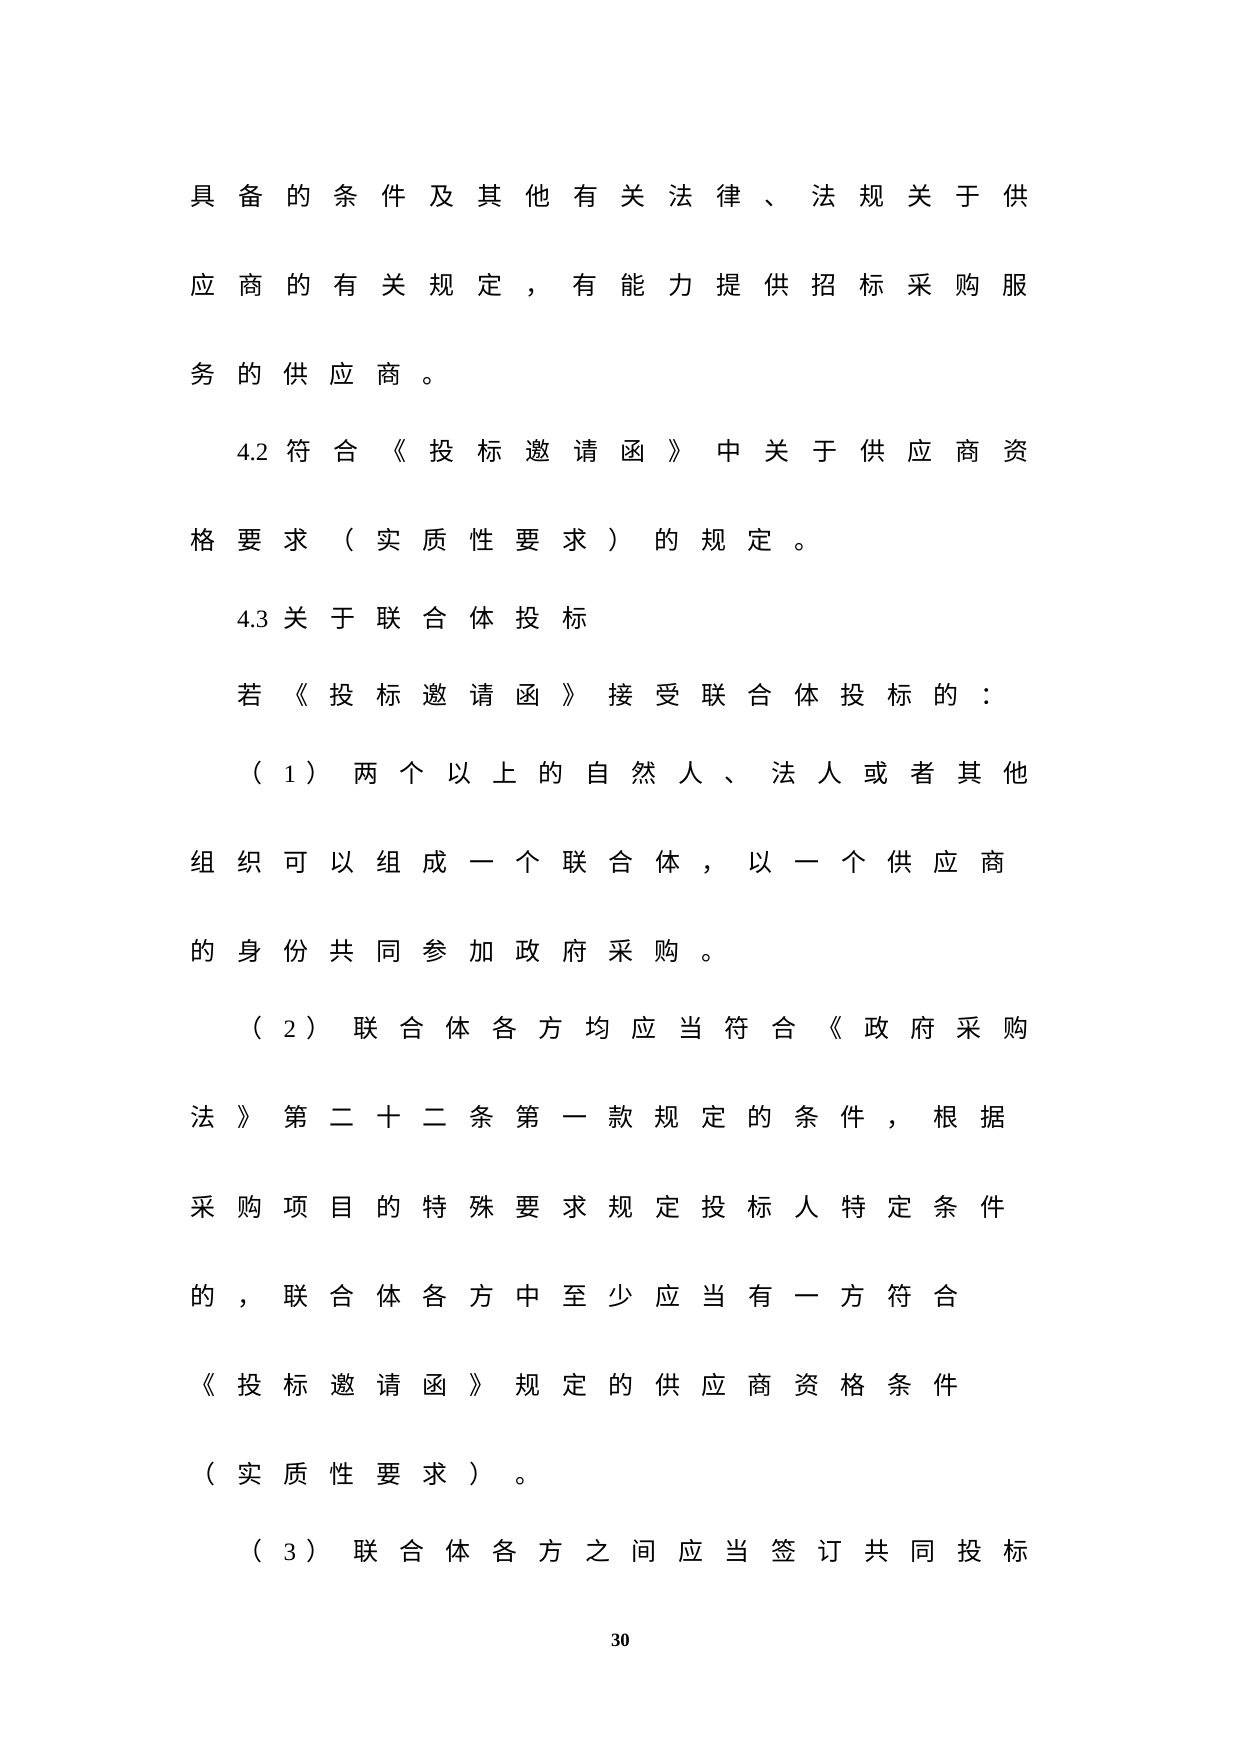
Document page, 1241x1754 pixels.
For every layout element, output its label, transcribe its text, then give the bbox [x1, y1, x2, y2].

text 4.2 符合《投标邀请函》中关于供应商资格要求（实质性要求）的规定。 [190, 420, 1050, 568]
text （2）联合体各方均应当符合《政府采购法》第二十二条第一款规定的条件，根据采购项目的特殊要求规定投标人特定条件的，联合体各方中至少应当有一方符合《投标邀请函》规定的供应商资格条件（实质性要求）。 [190, 997, 1050, 1502]
text 若《投标邀请函》接受联合体投标的： [190, 664, 1050, 723]
text （1）两个以上的自然人、法人或者其他组织可以组成一个联合体，以一个供应商的身份共同参加政府采购。 [190, 742, 1050, 979]
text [190, 1520, 1050, 1579]
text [190, 164, 1050, 402]
text 4.3 关于联合体投标 [190, 587, 1050, 646]
